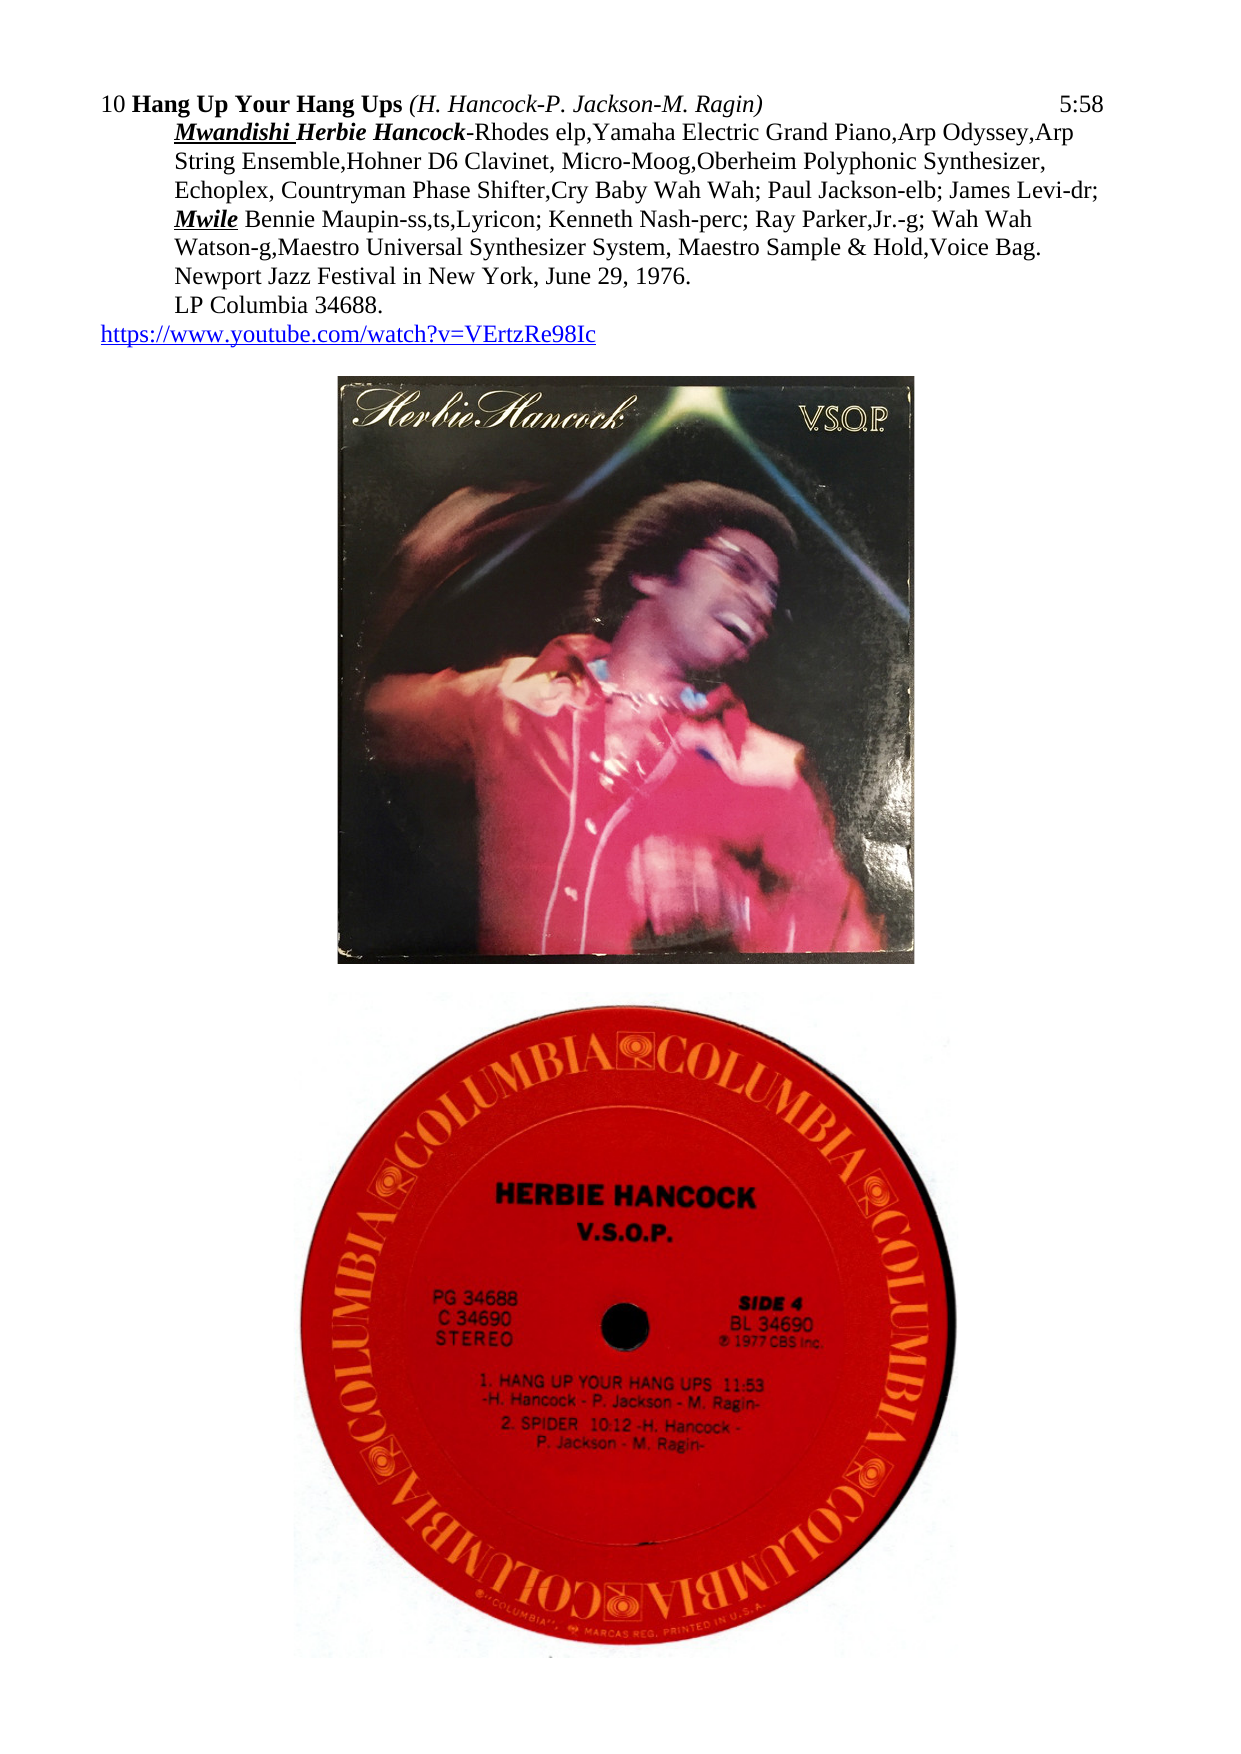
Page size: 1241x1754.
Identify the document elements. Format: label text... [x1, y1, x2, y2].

picture [293, 992, 959, 1658]
text LP Columbia 34688. [100, 290, 1152, 319]
text https://www.youtube.com/watch?v=VErtzRe98Ic [100, 319, 1152, 347]
text String Ensemble,Hohner D6 Clavinet, Micro-Moog,Oberheim Polyphonic Synthesizer, [100, 146, 1152, 175]
text Newport Jazz Festival in New York, June 29, 1976. [100, 261, 1152, 290]
text 10 Hang Up Your Hang Ups (H. Hancock-P. Jackson-M. Ragin) 5:58 [100, 89, 1152, 117]
picture [337, 376, 915, 964]
text Watson-g,Maestro Universal Synthesizer System, Maestro Sample & Hold,Voice Bag. [100, 232, 1152, 261]
text Echoplex, Countryman Phase Shifter,Cry Baby Wah Wah; Paul Jackson-elb; James Levi-dr; [100, 175, 1152, 204]
text Mwandishi Herbie Hancock-Rhodes elp,Yamaha Electric Grand Piano,Arp Odyssey,Arp [100, 117, 1152, 146]
text Mwile Bennie Maupin-ss,ts,Lyricon; Kenneth Nash-perc; Ray Parker,Jr.-g; Wah Wah [100, 204, 1152, 232]
